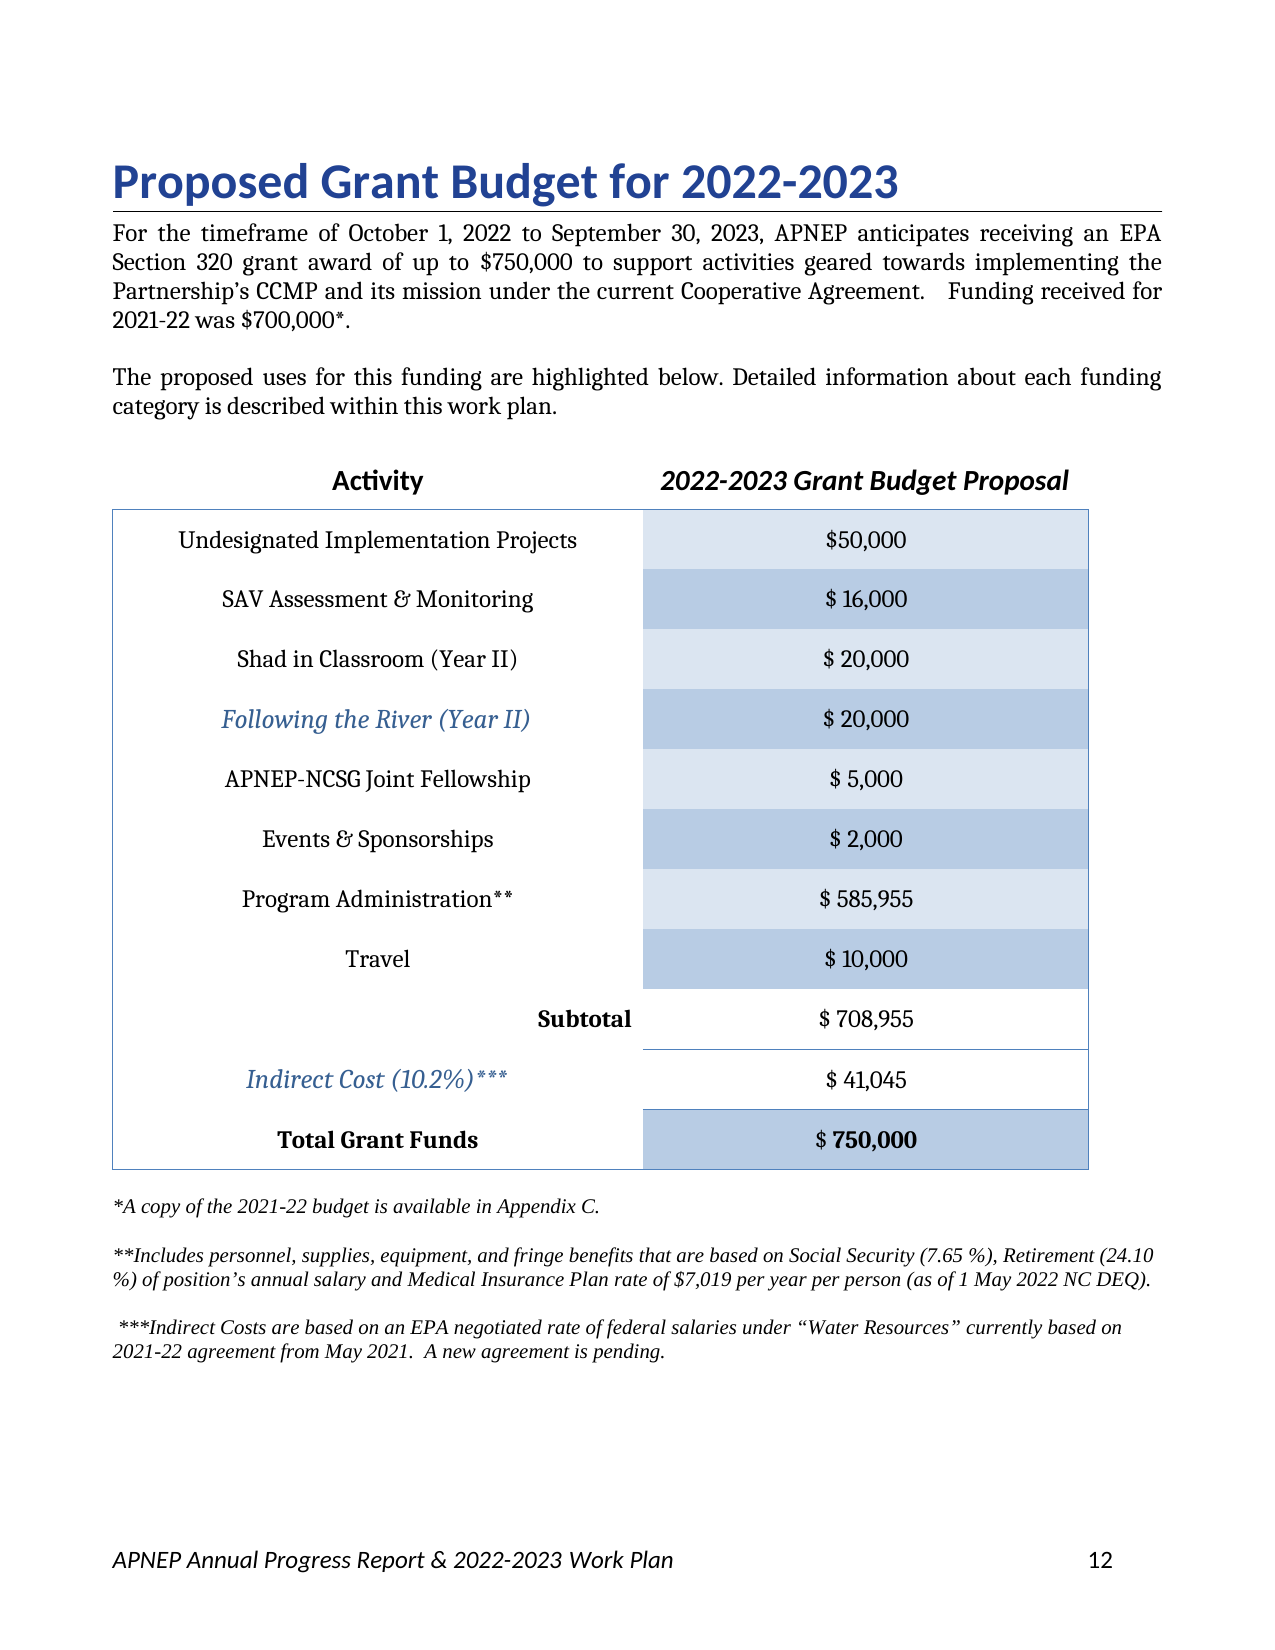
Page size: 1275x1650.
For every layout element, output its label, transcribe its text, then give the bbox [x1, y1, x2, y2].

table_cell Indirect Cost (10.2%)*** [113, 1049, 643, 1109]
table_cell $ 708,955 [643, 989, 1088, 1049]
table_cell $ 5,000 [643, 749, 1088, 809]
table_cell $ 2,000 [643, 809, 1088, 869]
table_cell Total Grant Funds [113, 1109, 643, 1169]
text The proposed uses for this funding are highlighted below. Detailed information about each funding category is described within this work plan. [112, 363, 1162, 421]
table_cell Shad in Classroom (Year II) [113, 629, 643, 689]
table_cell Subtotal [113, 989, 643, 1049]
table_cell $ 750,000 [643, 1110, 1088, 1169]
table_cell Events & Sponsorships [113, 809, 643, 869]
list ***Indirect Costs are based on an EPA negotiated rate of federal salaries under “Water Resources” currently based on 2021-22 agreement from May 2021. A new agreement is pending. [112, 1315, 1162, 1363]
table_cell SAV Assessment & Monitoring [113, 569, 643, 629]
text For the timeframe of October 1, 2022 to September 30, 2023, APNEP anticipates receiving an EPA Section 320 grant award of up to $750,000 to support activities geared towards implementing the Partnership’s CCMP and its mission under the current Cooperative Agreement. Funding received for 2021-22 was $700,000*. [112, 219, 1162, 334]
table_cell Travel [113, 929, 643, 989]
table_cell $50,000 [643, 510, 1088, 569]
table_cell $ 16,000 [643, 569, 1088, 629]
table_cell Following the River (Year II) [113, 689, 643, 749]
table_cell APNEP-NCSG Joint Fellowship [113, 749, 643, 809]
list **Includes personnel, supplies, equipment, and fringe benefits that are based on Social Security (7.65 %), Retirement (24.10 %) of position’s annual salary and Medical Insurance Plan rate of $7,019 per year per person (as of 1 May 2022 NC DEQ). [112, 1243, 1162, 1291]
table_header 2022-2023 Grant Budget Proposal [643, 449, 1089, 509]
table_header Activity [113, 449, 643, 509]
list *A copy of the 2021-22 budget is available in Appendix C. [112, 1194, 1162, 1218]
table_cell $ 585,955 [643, 869, 1088, 929]
table_cell $ 10,000 [643, 929, 1088, 989]
table_cell Program Administration** [113, 869, 643, 929]
subtitle Proposed Grant Budget for 2022-2023 [112, 150, 1162, 212]
table_cell $ 20,000 [643, 629, 1088, 689]
table_cell Undesignated Implementation Projects [113, 510, 643, 569]
table_cell $ 41,045 [643, 1050, 1088, 1109]
table_cell $ 20,000 [643, 689, 1088, 749]
